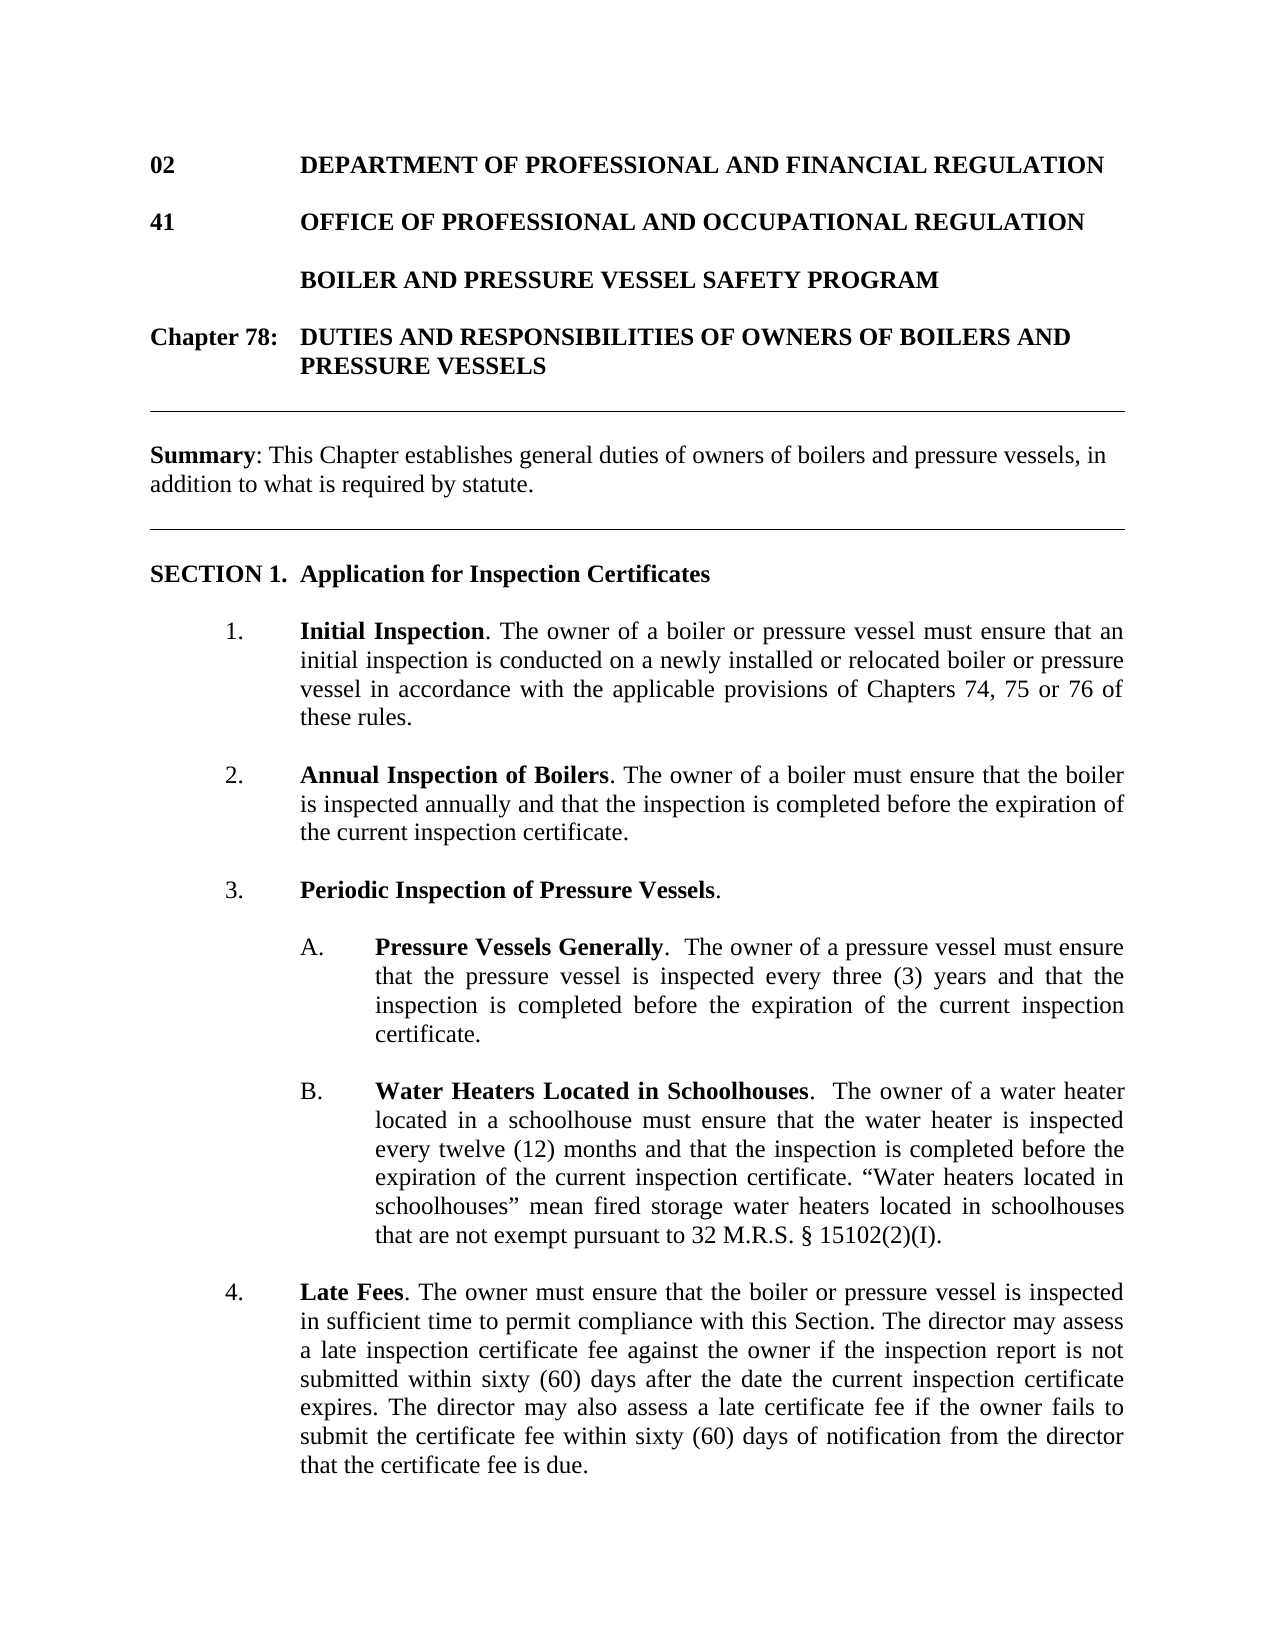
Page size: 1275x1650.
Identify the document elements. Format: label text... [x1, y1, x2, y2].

list Pressure Vessels Generally. The owner of a pressure vessel must ensure that the pressure vessel is inspected every three (3) years and that the inspection is completed before the expiration of the current inspection certificate. [300, 932, 1125, 1047]
text SECTION 1. Application for Inspection Certificates [150, 559, 1125, 587]
text 02 DEPARTMENT OF PROFESSIONAL AND FINANCIAL REGULATION [150, 150, 1125, 179]
text Summary: This Chapter establishes general duties of owners of boilers and pressure vessels, in addition to what is required by statute. [150, 441, 1125, 498]
text 4. Late Fees. The owner must ensure that the boiler or pressure vessel is inspected in sufficient time to permit compliance with this Section. The director may assess a late inspection certificate fee against the owner if the inspection report is not submitted within sixty (60) days after the date the current inspection certificate expires. The director may also assess a late certificate fee if the owner fails to submit the certificate fee within sixty (60) days of notification from the director that the certificate fee is due. [225, 1277, 1125, 1479]
text 3. Periodic Inspection of Pressure Vessels. [225, 875, 1125, 904]
text 2. Annual Inspection of Boilers. The owner of a boiler must ensure that the boiler is inspected annually and that the inspection is completed before the expiration of the current inspection certificate. [225, 760, 1125, 846]
text 41 OFFICE OF PROFESSIONAL AND OCCUPATIONAL REGULATION [150, 207, 1125, 236]
text Chapter 78: DUTIES AND RESPONSIBILITIES OF OWNERS OF BOILERS AND PRESSURE VESSELS [150, 322, 1125, 380]
list Water Heaters Located in Schoolhouses. The owner of a water heater located in a schoolhouse must ensure that the water heater is inspected every twelve (12) months and that the inspection is completed before the expiration of the current inspection certificate. “Water heaters located in schoolhouses” mean fired storage water heaters located in schoolhouses that are not exempt pursuant to 32 M.R.S. § 15102(2)(I). [300, 1076, 1125, 1249]
text 1. Initial Inspection. The owner of a boiler or pressure vessel must ensure that an initial inspection is conducted on a newly installed or relocated boiler or pressure vessel in accordance with the applicable provisions of Chapters 74, 75 or 76 of these rules. [225, 616, 1125, 731]
text BOILER AND PRESSURE VESSEL SAFETY PROGRAM [150, 265, 1125, 294]
